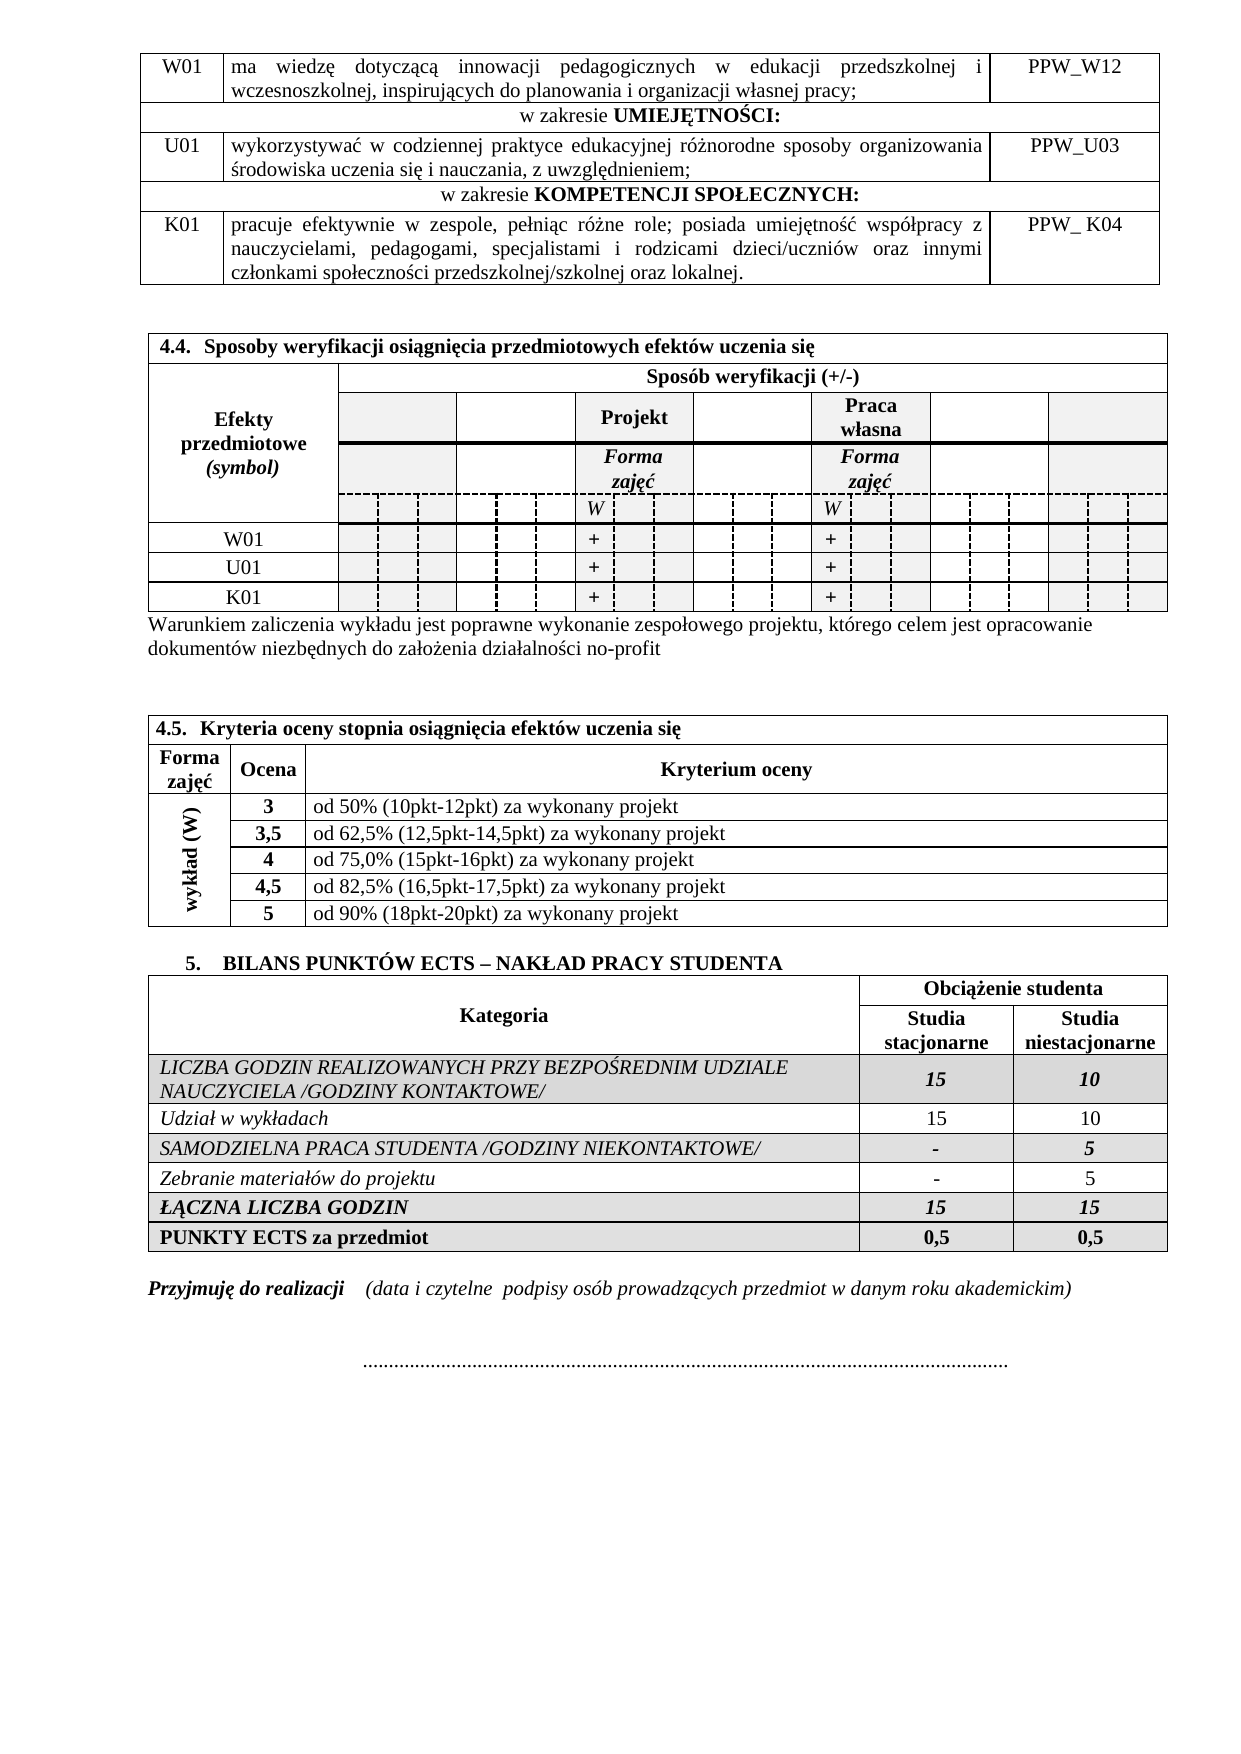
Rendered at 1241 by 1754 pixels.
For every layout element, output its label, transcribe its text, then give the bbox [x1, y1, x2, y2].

table_cell [891, 553, 930, 581]
table_cell W [812, 493, 851, 522]
table_cell PPW_ K04 [991, 212, 1159, 284]
table_cell [1009, 583, 1048, 611]
table_cell PUNKTY ECTS za przedmiot [149, 1223, 859, 1251]
table_cell [457, 393, 575, 441]
table_cell 10 [1014, 1104, 1167, 1133]
table_cell [339, 583, 378, 611]
table_cell + [812, 583, 851, 611]
table_cell [772, 525, 811, 552]
table_cell K01 [141, 212, 223, 284]
table_cell [891, 493, 930, 522]
table_cell [970, 493, 1009, 522]
table_cell 5 [1014, 1134, 1167, 1162]
table_cell ma wiedzę dotyczącą innowacji pedagogicznych w edukacji przedszkolnej i wczesnoszkolnej, inspirujących do planowania i organizacji własnej pracy; [224, 54, 989, 102]
table_header Kategoria [149, 976, 859, 1054]
table_cell [339, 493, 378, 522]
table_cell [418, 525, 456, 552]
text ............................................................................................................................ [148, 1348, 1185, 1372]
table_cell [614, 553, 654, 581]
table_cell 4 [231, 848, 305, 873]
table_cell W01 [141, 54, 223, 102]
table_cell w zakresie UMIEJĘTNOŚCI: [141, 103, 1159, 132]
table_cell [694, 583, 733, 611]
table_cell Kryterium oceny [306, 745, 1167, 793]
table_cell + [812, 525, 851, 552]
table_cell [418, 493, 456, 522]
table_cell + [576, 583, 614, 611]
table_cell 0,5 [1014, 1223, 1167, 1251]
table_cell [378, 525, 418, 552]
table_cell [970, 583, 1009, 611]
table_cell [1088, 493, 1128, 522]
table_cell 3 [231, 794, 305, 820]
table_cell W01 [149, 523, 338, 552]
table_cell [931, 553, 970, 581]
table_cell [1049, 525, 1088, 552]
table_cell PPW_U03 [991, 133, 1159, 181]
table_cell 15 [860, 1193, 1013, 1221]
table_cell [378, 493, 418, 522]
table_cell ŁĄCZNA LICZBA GODZIN [149, 1193, 859, 1221]
table_cell Projekt [576, 393, 693, 441]
table_cell Efekty przedmiotowe (symbol) [149, 364, 338, 522]
table_cell 10 [1014, 1055, 1167, 1103]
table_cell [496, 525, 536, 552]
table_cell [970, 553, 1009, 581]
table_cell [418, 553, 456, 581]
table_cell Zebranie materiałów do projektu [149, 1163, 859, 1192]
table_cell pracuje efektywnie w zespole, pełniąc różne role; posiada umiejętność współpracy z nauczycielami, pedagogami, specjalistami i rodzicami dzieci/uczniów oraz innymi członkami społeczności przedszkolnej/szkolnej oraz lokalnej. [224, 212, 989, 284]
table_cell [772, 583, 811, 611]
table_cell wykorzystywać w codziennej praktyce edukacyjnej różnorodne sposoby organizowania środowiska uczenia się i nauczania, z uwzględnieniem; [224, 133, 989, 181]
table_header Sposoby weryfikacji osiągnięcia przedmiotowych efektów uczenia się [149, 334, 1167, 363]
table_cell Sposób weryfikacji (+/-) [339, 364, 1167, 392]
table_cell [733, 583, 772, 611]
table_cell Forma zajęć [149, 745, 230, 793]
table_cell [891, 583, 930, 611]
table_cell 15 [860, 1055, 1013, 1103]
table_cell [931, 393, 1048, 441]
table_cell [457, 583, 496, 611]
table_cell [418, 583, 456, 611]
table_cell [733, 553, 772, 581]
table_cell od 75,0% (15pkt-16pkt) za wykonany projekt [306, 848, 1167, 873]
table_cell Studia stacjonarne [860, 1006, 1013, 1054]
table_cell [536, 583, 575, 611]
table_cell [1009, 493, 1048, 522]
table_cell + [576, 525, 614, 552]
table_cell [694, 553, 733, 581]
table_cell [496, 583, 536, 611]
table_cell [1049, 445, 1167, 493]
table_cell [654, 583, 693, 611]
table_cell [1128, 583, 1167, 611]
table_cell [536, 525, 575, 552]
table_cell 3,5 [231, 821, 305, 846]
table_cell [457, 445, 575, 493]
table_cell [614, 583, 654, 611]
table_cell [536, 493, 575, 522]
table_header Obciążenie studenta [860, 976, 1167, 1005]
table_cell [654, 553, 693, 581]
table_cell Ocena [231, 745, 305, 793]
table_cell [1088, 525, 1128, 552]
table_cell [1128, 553, 1167, 581]
table_cell [457, 553, 496, 581]
table_cell Forma zajęć [576, 445, 693, 493]
table_cell [457, 493, 496, 522]
table_cell 4,5 [231, 874, 305, 899]
table_cell [891, 525, 930, 552]
table_cell [772, 553, 811, 581]
table_cell [614, 493, 654, 522]
table_cell [536, 553, 575, 581]
table_cell - [860, 1134, 1013, 1162]
table_cell [851, 583, 891, 611]
table_cell - [860, 1163, 1013, 1192]
list BILANS PUNKTÓW ECTS – NAKŁAD PRACY STUDENTA [185, 951, 1187, 975]
table_header Kryteria oceny stopnia osiągnięcia efektów uczenia się [149, 716, 1167, 744]
table_cell [339, 553, 378, 581]
table_cell [694, 525, 733, 552]
table_cell [1009, 525, 1048, 552]
table_cell PPW_W12 [991, 54, 1159, 102]
table_cell [496, 553, 536, 581]
table_cell + [812, 553, 851, 581]
table_cell U01 [141, 133, 223, 181]
table_cell [1128, 493, 1167, 522]
table_cell [654, 493, 693, 522]
table_cell Udział w wykładach [149, 1104, 859, 1133]
table_cell + [576, 553, 614, 581]
table_cell [614, 525, 654, 552]
table_cell [339, 393, 456, 441]
table_cell [931, 525, 970, 552]
text Przyjmuję do realizacji (data i czytelne podpisy osób prowadzących przedmiot w danym roku akademickim) [148, 1276, 1185, 1300]
table_cell LICZBA GODZIN REALIZOWANYCH PRZY BEZPOŚREDNIM UDZIALE NAUCZYCIELA /GODZINY KONTAKTOWE/ [149, 1055, 859, 1103]
table_cell [339, 525, 378, 552]
table_cell 15 [1014, 1193, 1167, 1221]
table_cell [931, 583, 970, 611]
table_cell [1049, 393, 1167, 441]
text Warunkiem zaliczenia wykładu jest poprawne wykonanie zespołowego projektu, którego celem jest opracowanie dokumentów niezbędnych do założenia działalności no-profit [148, 612, 1187, 660]
table_cell od 62,5% (12,5pkt-14,5pkt) za wykonany projekt [306, 821, 1167, 846]
table_cell 5 [231, 901, 305, 926]
table_cell [1049, 583, 1088, 611]
table_cell [694, 493, 733, 522]
table_cell [1049, 553, 1088, 581]
table_cell [733, 525, 772, 552]
table_cell od 90% (18pkt-20pkt) za wykonany projekt [306, 901, 1167, 926]
table_cell 15 [860, 1104, 1013, 1133]
table_cell od 82,5% (16,5pkt-17,5pkt) za wykonany projekt [306, 874, 1167, 899]
table_cell [931, 445, 1048, 493]
table_cell [1088, 583, 1128, 611]
table_cell [378, 553, 418, 581]
table_cell od 50% (10pkt-12pkt) za wykonany projekt [306, 794, 1167, 820]
table_cell Studia niestacjonarne [1014, 1006, 1167, 1054]
table_cell [1128, 525, 1167, 552]
table_cell [339, 445, 456, 493]
table_cell [1088, 553, 1128, 581]
table_cell [654, 525, 693, 552]
table_cell K01 [149, 583, 338, 611]
table_cell [378, 583, 418, 611]
table_cell Forma zajęć [812, 445, 930, 493]
table_cell 0,5 [860, 1223, 1013, 1251]
table_cell [851, 553, 891, 581]
table_cell Praca własna [812, 393, 930, 441]
table_cell [694, 445, 811, 493]
table_cell [1049, 493, 1088, 522]
table_cell W [576, 493, 614, 522]
table_cell [970, 525, 1009, 552]
table_cell [851, 525, 891, 552]
table_cell wykład (W) [149, 794, 230, 926]
table_cell SAMODZIELNA PRACA STUDENTA /GODZINY NIEKONTAKTOWE/ [149, 1134, 859, 1162]
table_cell [694, 393, 811, 441]
table_cell [457, 525, 496, 552]
table_cell [772, 493, 811, 522]
table_cell [931, 493, 970, 522]
table_cell w zakresie KOMPETENCJI SPOŁECZNYCH: [141, 182, 1159, 211]
table_cell [1009, 553, 1048, 581]
table_cell [496, 493, 536, 522]
table_cell 5 [1014, 1163, 1167, 1192]
table_cell [733, 493, 772, 522]
table_cell U01 [149, 553, 338, 581]
table_cell [851, 493, 891, 522]
